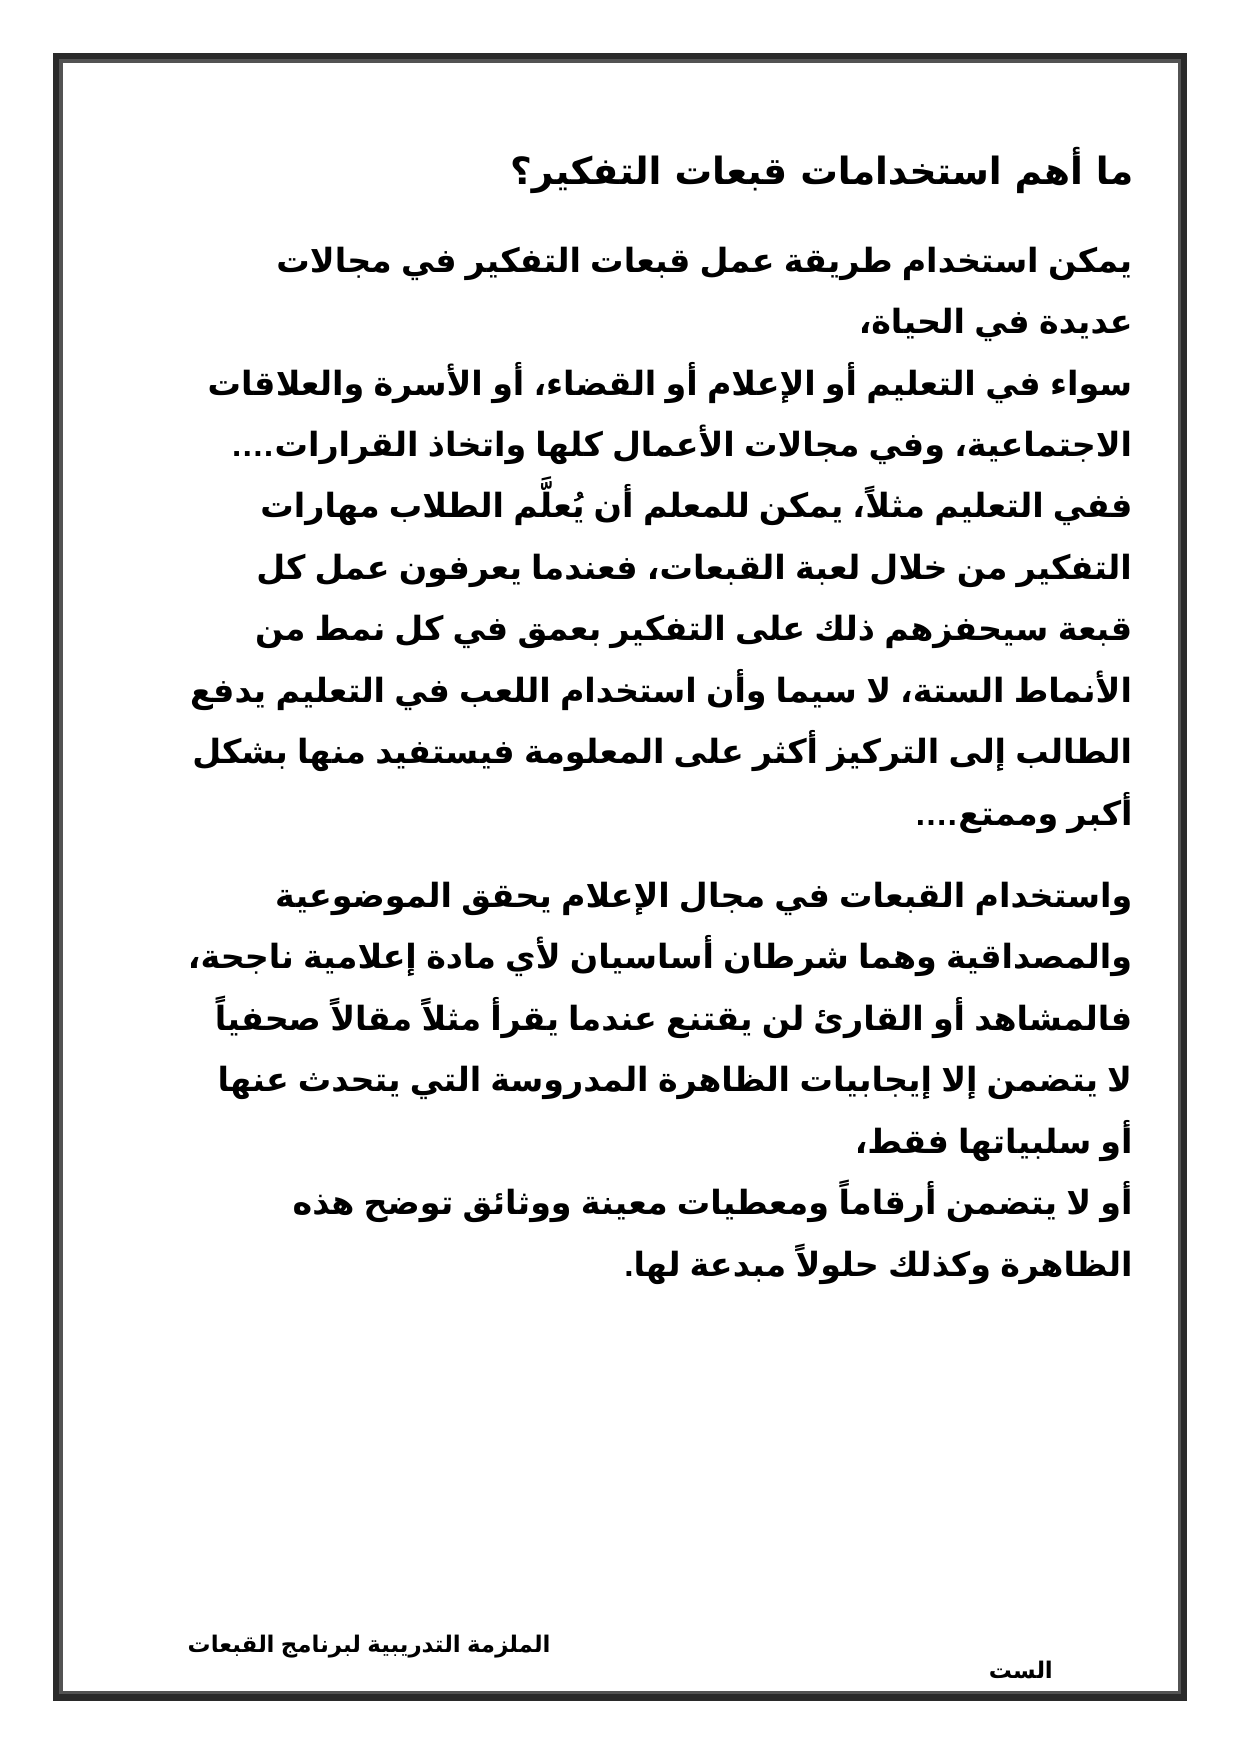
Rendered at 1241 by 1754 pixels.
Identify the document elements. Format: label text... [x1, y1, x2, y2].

text يمكن استخدام طريقة عمل قبعات التفكير في مجالات عديدة في الحياة، سواء في التعليم أو الإعلام أو القضاء، أو الأسرة والعلاقات الاجتماعية، وفي مجالات الأعمال كلها واتخاذ القرارات…. ففي التعليم مثلاً، يمكن للمعلم أن يُعلَّم الطلاب مهارات التفكير من خلال لعبة القبعات، فعندما يعرفون عمل كل قبعة سيحفزهم ذلك على التفكير بعمق في كل نمط من الأنماط الستة، لا سيما وأن استخدام اللعب في التعليم يدفع الطالب إلى التركيز أكثر على المعلومة فيستفيد منها بشكل أكبر وممتع…. [187, 241, 1132, 832]
text ما أهم استخدامات قبعات التفكير؟ [187, 150, 1134, 194]
text واستخدام القبعات في مجال الإعلام يحقق الموضوعية والمصداقية وهما شرطان أساسيان لأي مادة إعلامية ناجحة، فالمشاهد أو القارئ لن يقتنع عندما يقرأ مثلاً مقالاً صحفياً لا يتضمن إلا إيجابيات الظاهرة المدروسة التي يتحدث عنها أو سلبياتها فقط، أو لا يتضمن أرقاماً ومعطيات معينة ووثائق توضح هذه الظاهرة وكذلك حلولاً مبدعة لها. [187, 876, 1132, 1283]
